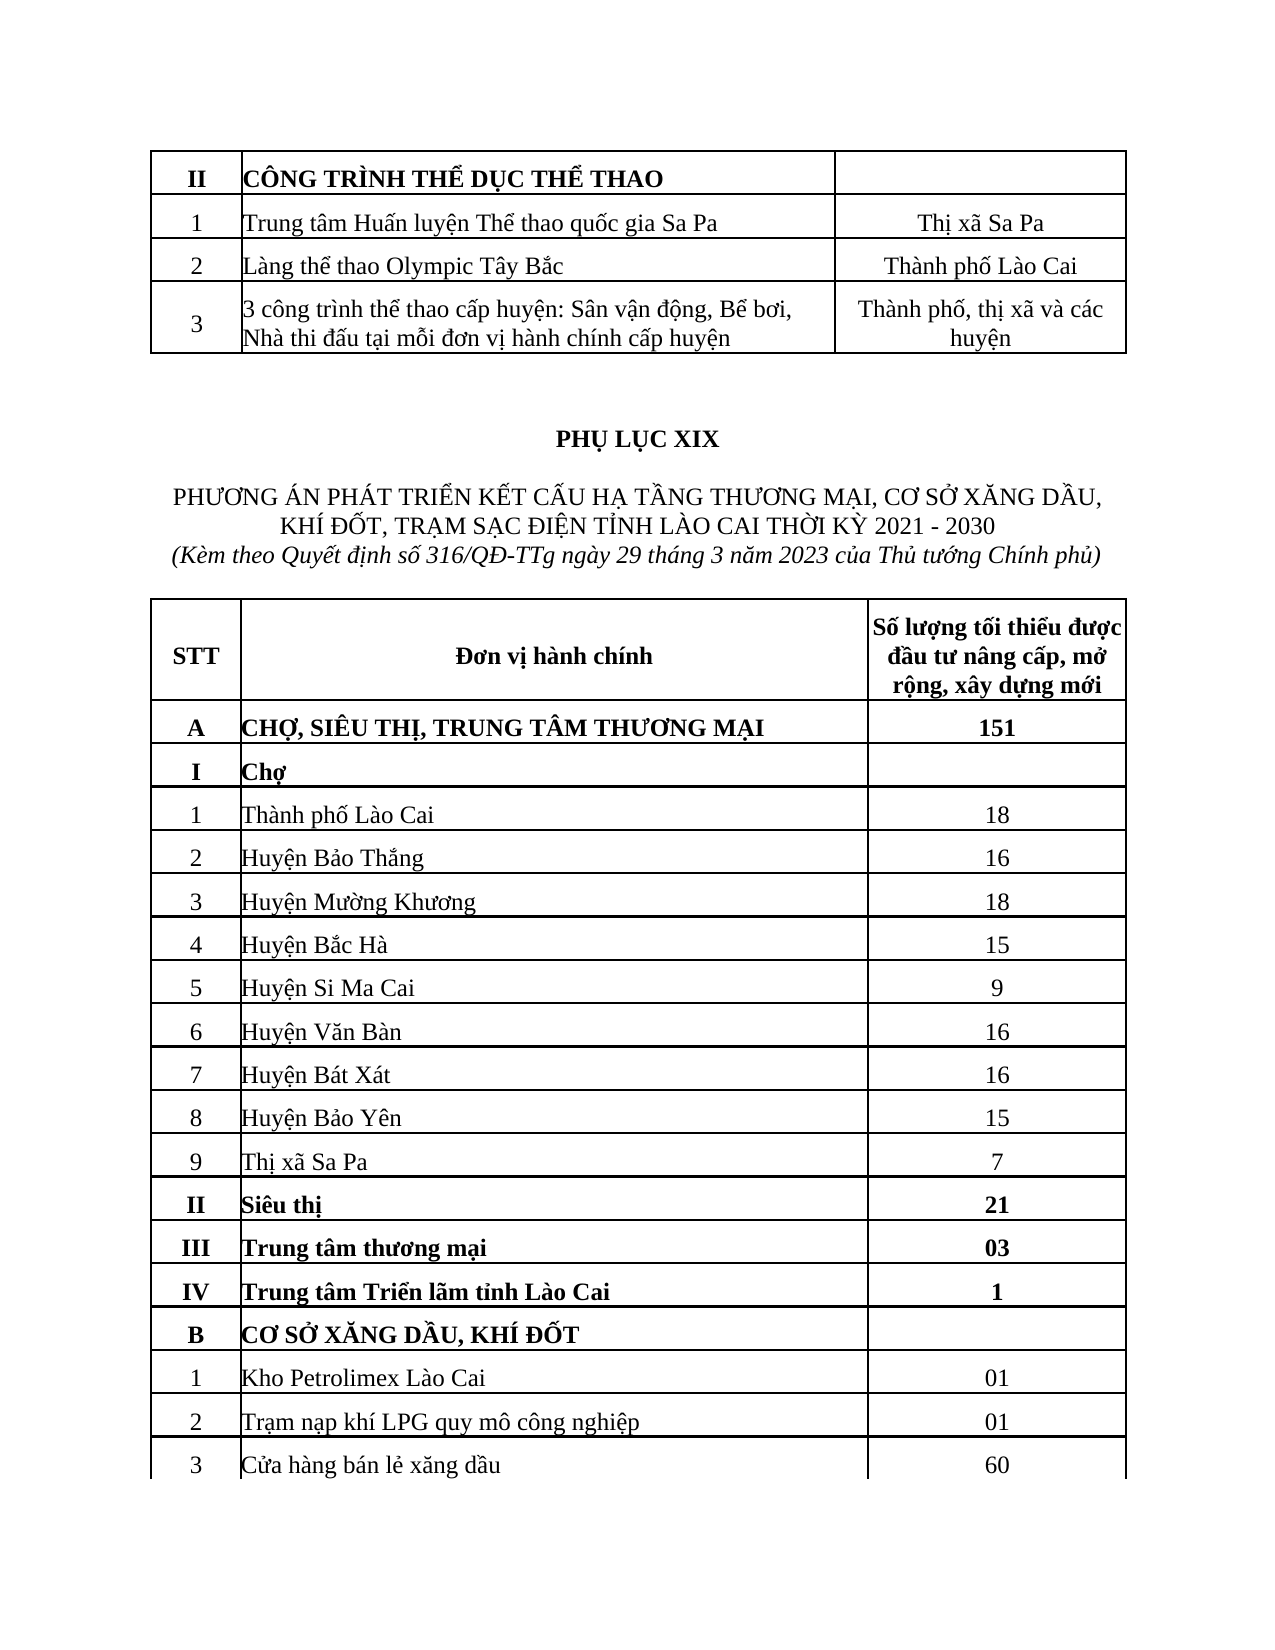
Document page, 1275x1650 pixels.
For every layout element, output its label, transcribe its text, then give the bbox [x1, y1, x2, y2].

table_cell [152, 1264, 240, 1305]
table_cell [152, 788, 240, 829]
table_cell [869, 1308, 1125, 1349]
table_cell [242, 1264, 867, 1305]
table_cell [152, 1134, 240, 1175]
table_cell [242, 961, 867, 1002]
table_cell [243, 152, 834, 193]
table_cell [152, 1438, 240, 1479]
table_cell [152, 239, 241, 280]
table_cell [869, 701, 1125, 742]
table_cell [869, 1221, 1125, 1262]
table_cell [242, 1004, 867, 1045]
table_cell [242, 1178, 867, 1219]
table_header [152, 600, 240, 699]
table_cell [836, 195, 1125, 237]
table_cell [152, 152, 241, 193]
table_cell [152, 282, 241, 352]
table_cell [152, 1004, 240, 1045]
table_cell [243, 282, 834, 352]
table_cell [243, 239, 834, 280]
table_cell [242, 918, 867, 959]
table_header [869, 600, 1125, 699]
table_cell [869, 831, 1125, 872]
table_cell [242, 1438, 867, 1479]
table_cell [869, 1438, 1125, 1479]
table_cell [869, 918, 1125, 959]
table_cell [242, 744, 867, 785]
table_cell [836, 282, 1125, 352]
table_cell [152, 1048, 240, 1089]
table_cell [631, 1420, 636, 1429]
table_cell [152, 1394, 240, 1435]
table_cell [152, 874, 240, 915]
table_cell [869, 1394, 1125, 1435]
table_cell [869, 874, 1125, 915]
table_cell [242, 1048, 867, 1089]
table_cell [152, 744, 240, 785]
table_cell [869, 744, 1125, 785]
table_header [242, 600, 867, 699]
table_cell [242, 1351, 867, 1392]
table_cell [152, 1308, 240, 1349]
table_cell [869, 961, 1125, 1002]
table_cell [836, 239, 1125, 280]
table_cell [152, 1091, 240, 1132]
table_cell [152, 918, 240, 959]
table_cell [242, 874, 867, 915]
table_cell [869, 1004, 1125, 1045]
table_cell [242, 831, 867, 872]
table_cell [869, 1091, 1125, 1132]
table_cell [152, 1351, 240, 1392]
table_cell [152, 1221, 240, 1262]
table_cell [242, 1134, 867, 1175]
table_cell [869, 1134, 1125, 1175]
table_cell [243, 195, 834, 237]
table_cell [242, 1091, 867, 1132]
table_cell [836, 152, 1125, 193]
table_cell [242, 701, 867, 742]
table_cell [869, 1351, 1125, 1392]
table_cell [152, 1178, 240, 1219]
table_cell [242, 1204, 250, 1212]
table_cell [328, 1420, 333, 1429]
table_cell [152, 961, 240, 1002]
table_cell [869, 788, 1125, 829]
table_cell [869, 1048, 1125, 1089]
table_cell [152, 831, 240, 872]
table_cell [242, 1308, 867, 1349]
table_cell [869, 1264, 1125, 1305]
text PHỤ LỤC XIX [150, 424, 1125, 453]
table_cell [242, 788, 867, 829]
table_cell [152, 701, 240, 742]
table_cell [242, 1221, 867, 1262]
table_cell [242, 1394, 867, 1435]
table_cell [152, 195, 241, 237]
text PHƯƠNG ÁN PHÁT TRIỂN KẾT CẤU HẠ TẦNG THƯƠNG MẠI, CƠ SỞ XĂNG DẦU, KHÍ ĐỐT, TRẠM SẠC ĐIỆN TỈNH LÀO CAI THỜI KỲ 2021 - 2030 (Kèm theo Quyết định số 316/QĐ-TTg ngày 29 tháng 3 năm 2023 của Thủ tướng Chính phủ) [150, 482, 1125, 569]
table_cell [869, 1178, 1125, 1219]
